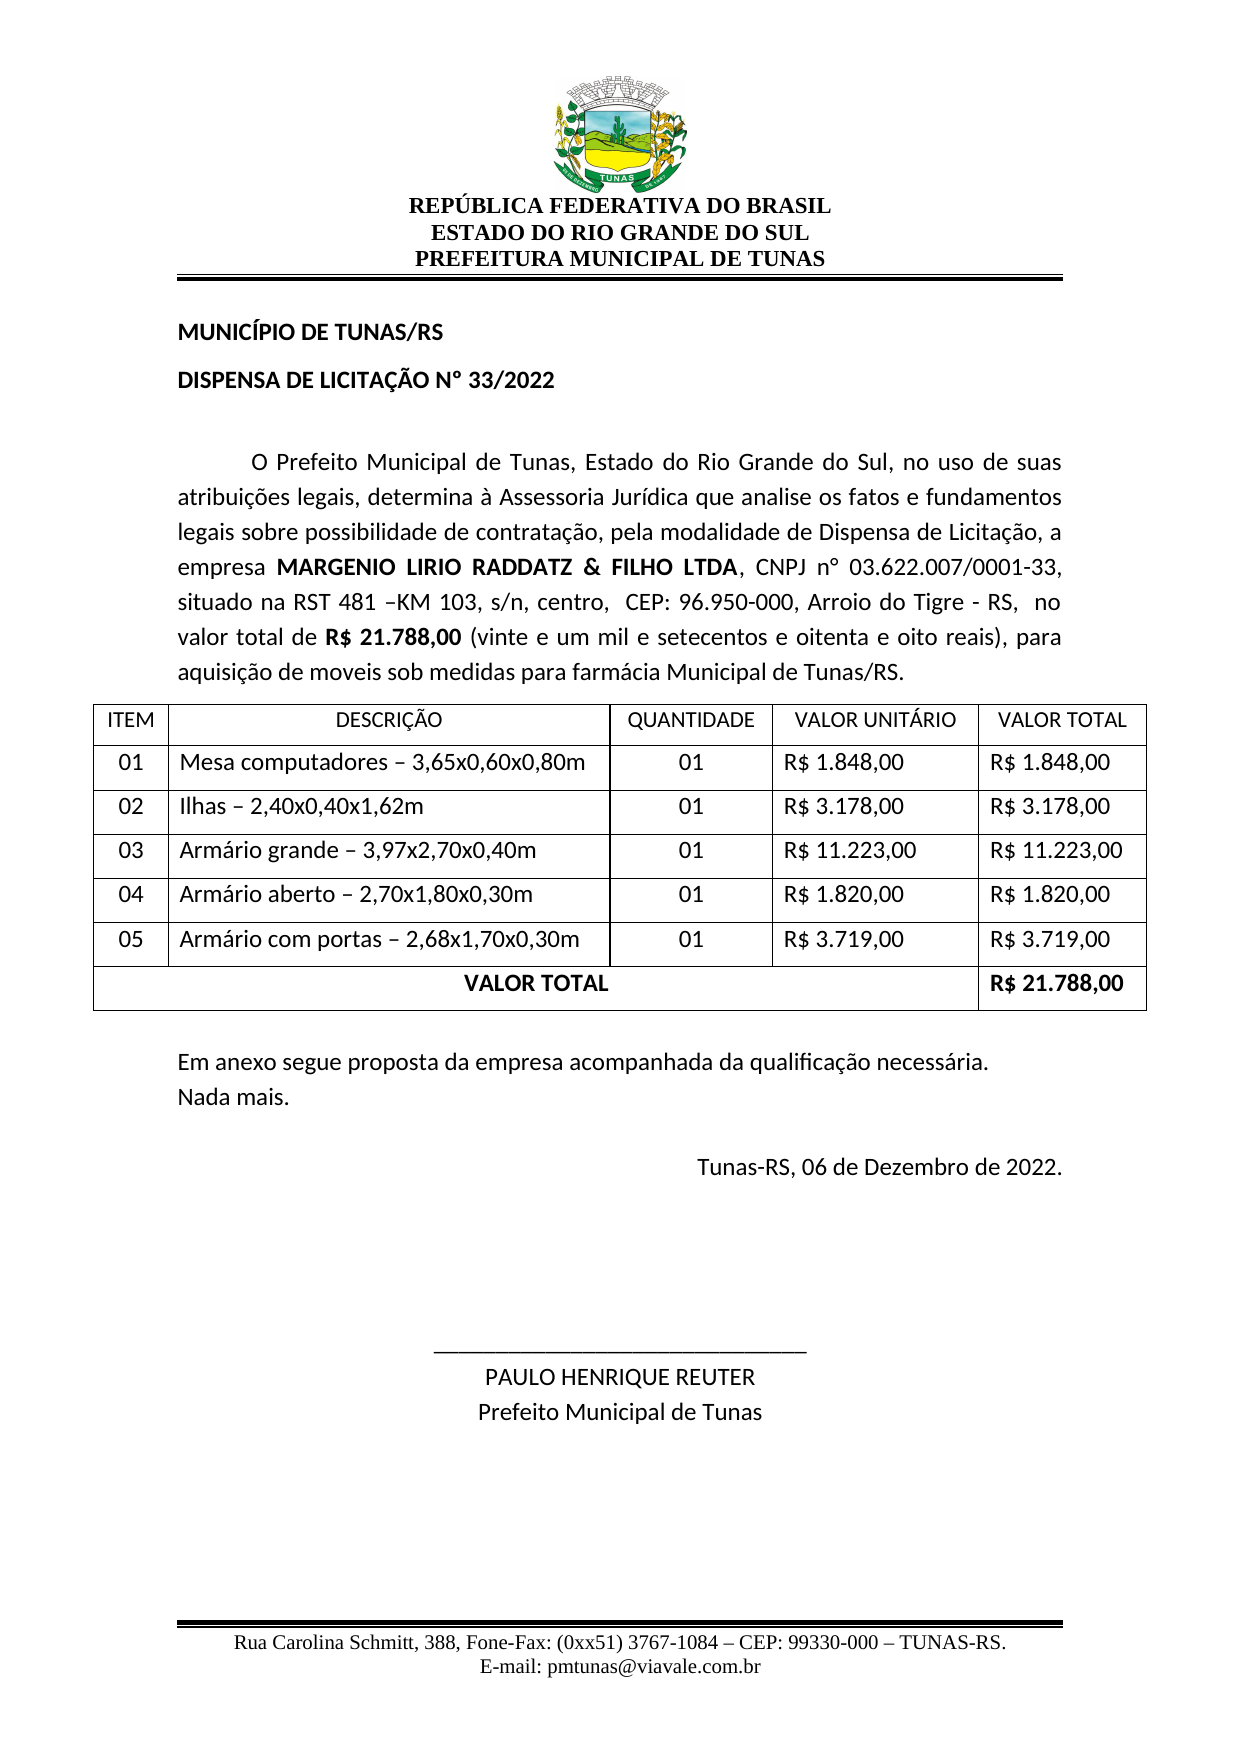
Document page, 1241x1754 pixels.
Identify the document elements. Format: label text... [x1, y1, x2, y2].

table_header ITEM [94, 705, 168, 745]
text PAULO HENRIQUE REUTER [177, 1361, 1063, 1391]
table_cell 02 [94, 791, 168, 833]
text Prefeito Municipal de Tunas [177, 1396, 1063, 1426]
table_cell VALOR TOTAL [94, 967, 978, 1010]
table_cell R$ 11.223,00 [979, 835, 1146, 878]
text Em anexo segue proposta da empresa acompanhada da qualificação necessária. [177, 1046, 1063, 1076]
table_header DESCRIÇÃO [169, 705, 609, 745]
text Nada mais. [177, 1081, 1063, 1111]
text ______________________________ [177, 1326, 1063, 1356]
text DISPENSA DE LICITAÇÃO Nº 33/2022 [177, 364, 1063, 394]
table_cell Armário com portas – 2,68x1,70x0,30m [169, 923, 609, 966]
table_cell 05 [94, 923, 168, 966]
table_cell 01 [611, 746, 772, 789]
table_cell R$ 3.178,00 [773, 791, 978, 833]
table_header VALOR UNITÁRIO [773, 705, 978, 745]
table_cell 01 [94, 746, 168, 789]
table_cell 04 [94, 879, 168, 922]
table_cell R$ 3.719,00 [979, 923, 1146, 966]
table_cell R$ 11.223,00 [773, 835, 978, 878]
table_cell 01 [611, 791, 772, 833]
table_cell Armário grande – 3,97x2,70x0,40m [169, 835, 609, 878]
table_cell R$ 21.788,00 [979, 967, 1146, 1010]
table_cell Ilhas – 2,40x0,40x1,62m [169, 791, 609, 833]
table_cell Armário aberto – 2,70x1,80x0,30m [169, 879, 609, 922]
table_cell 01 [611, 879, 772, 922]
table_header QUANTIDADE [611, 705, 772, 745]
text MUNICÍPIO DE TUNAS/RS [177, 316, 1063, 347]
text Tunas-RS, 06 de Dezembro de 2022. [177, 1151, 1063, 1181]
table_cell R$ 3.178,00 [979, 791, 1146, 833]
table_cell R$ 1.820,00 [773, 879, 978, 922]
table_cell R$ 1.848,00 [773, 746, 978, 789]
table_cell 03 [94, 835, 168, 878]
table_cell R$ 3.719,00 [773, 923, 978, 966]
table_header VALOR TOTAL [979, 705, 1146, 745]
text O Prefeito Municipal de Tunas, Estado do Rio Grande do Sul, no uso de suas atribuições legais, determina à Assessoria Jurídica que analise os fatos e fundamentos legais sobre possibilidade de contratação, pela modalidade de Dispensa de Licitação, a empresa MARGENIO LIRIO RADDATZ & FILHO LTDA, CNPJ n° 03.622.007/0001-33, situado na RST 481 –KM 103, s/n, centro, CEP: 96.950-000, Arroio do Tigre - RS, no valor total de R$ 21.788,00 (vinte e um mil e setecentos e oitenta e oito reais), para aquisição de moveis sob medidas para farmácia Municipal de Tunas/RS. [177, 446, 1063, 687]
table_cell 01 [611, 835, 772, 878]
picture [553, 76, 687, 193]
table_cell R$ 1.820,00 [979, 879, 1146, 922]
table_cell 01 [611, 923, 772, 966]
table_cell Mesa computadores – 3,65x0,60x0,80m [169, 746, 609, 789]
table_cell R$ 1.848,00 [979, 746, 1146, 789]
